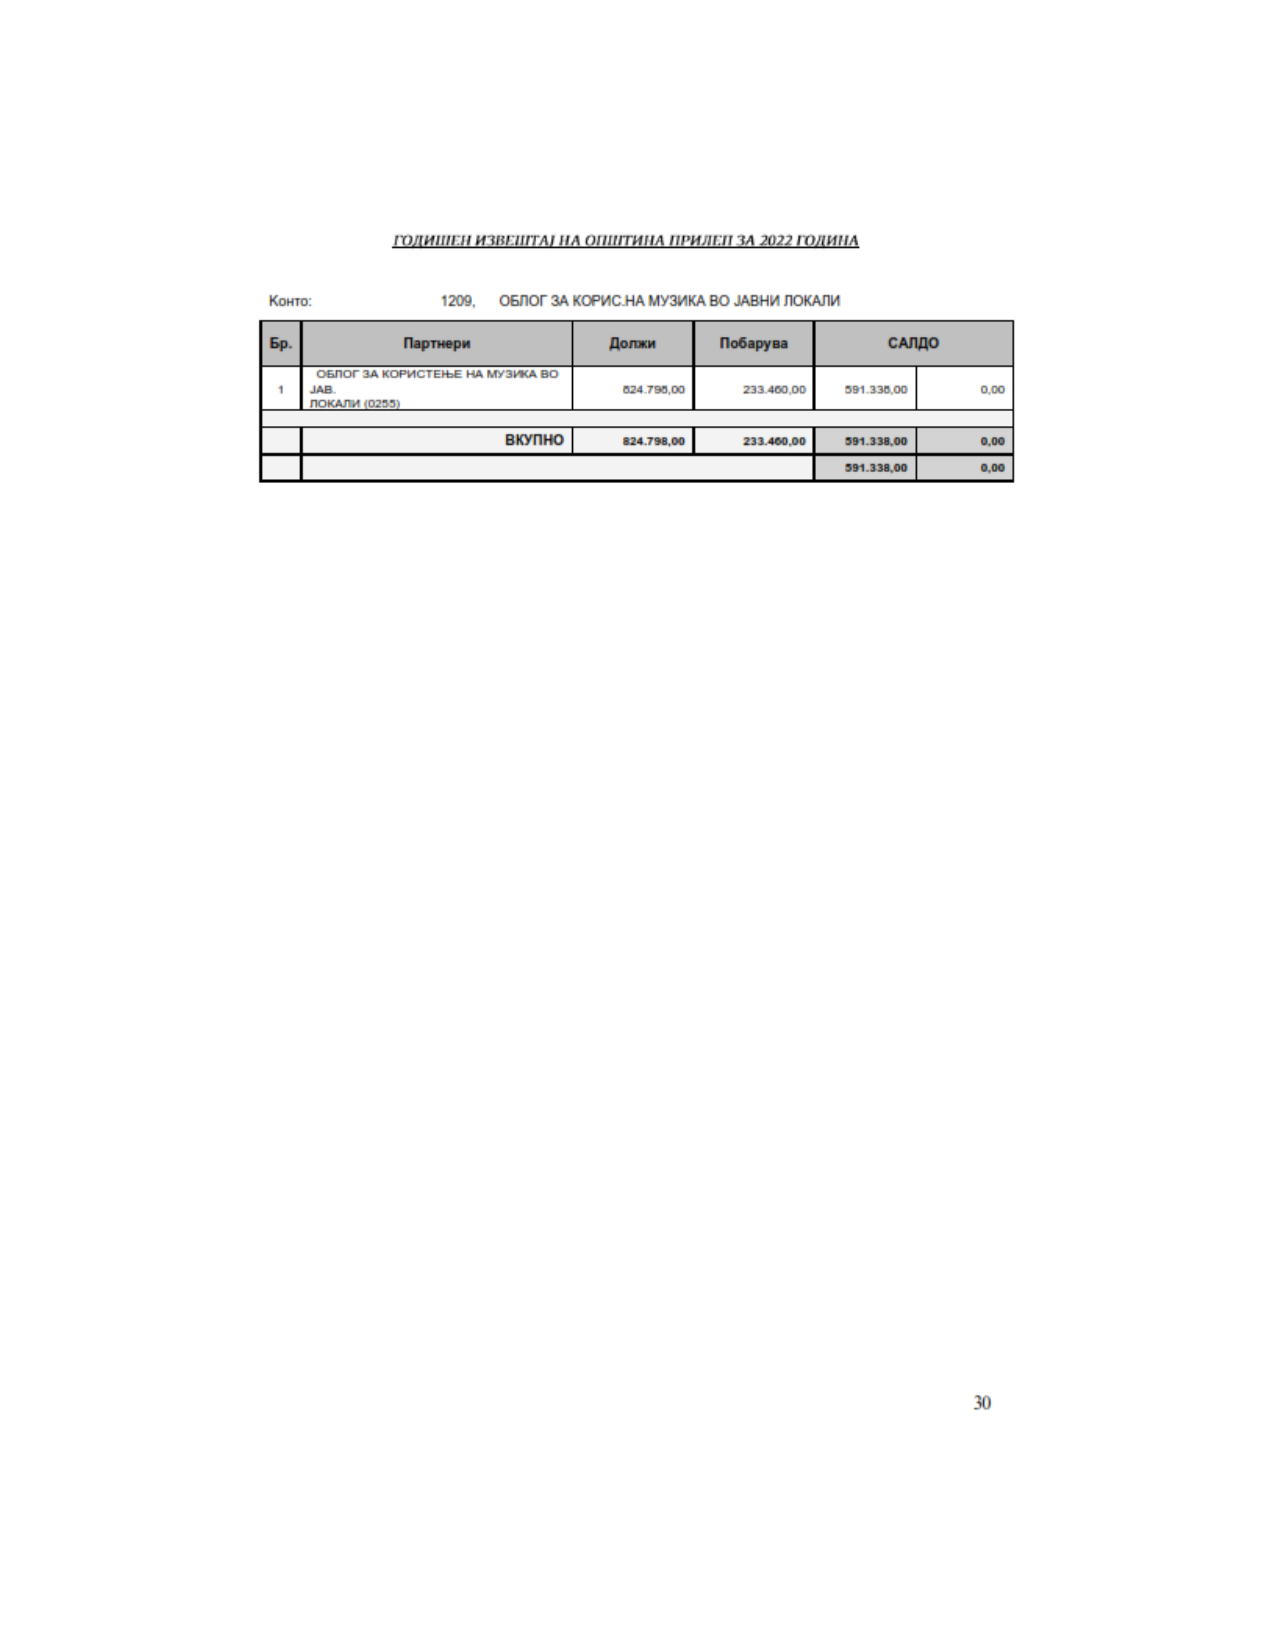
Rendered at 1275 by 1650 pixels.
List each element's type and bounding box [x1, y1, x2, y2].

picture [150, 175, 1080, 1491]
